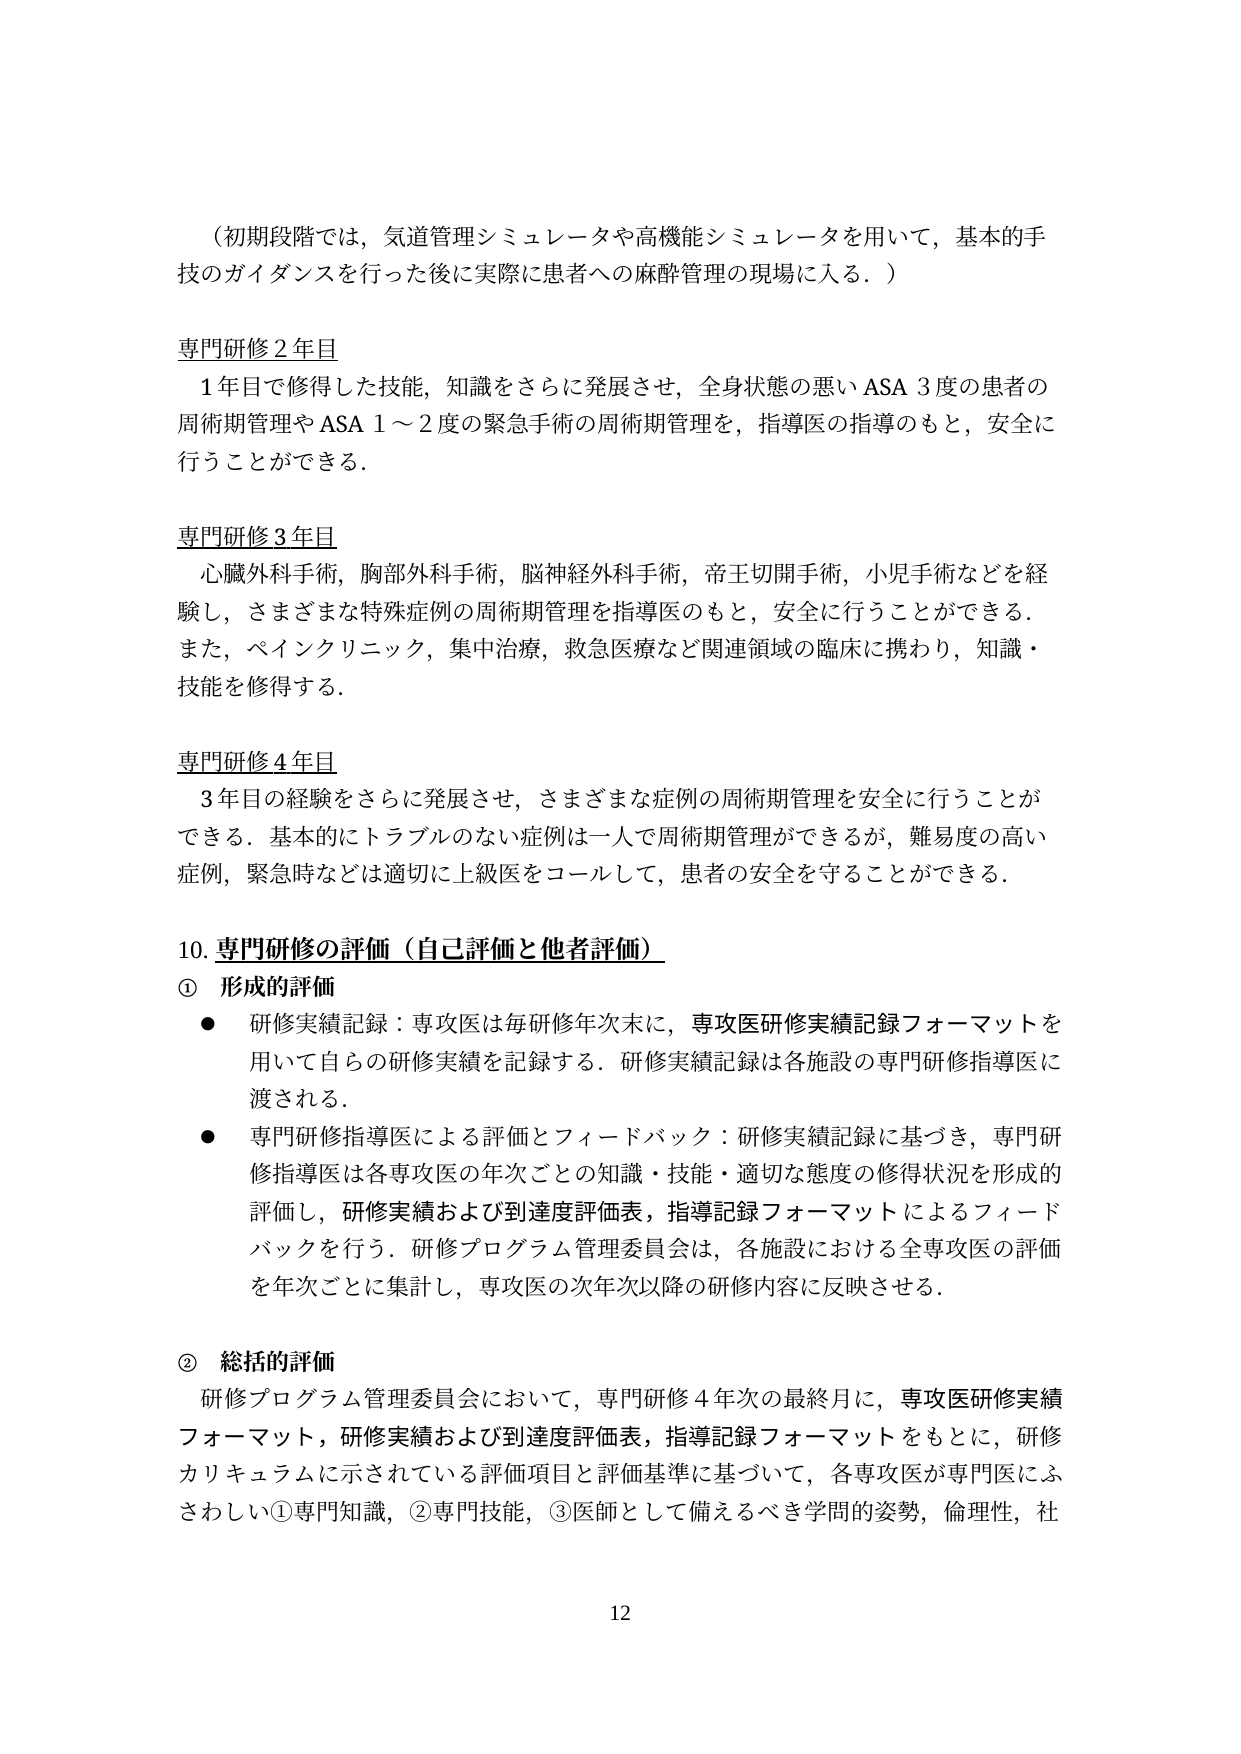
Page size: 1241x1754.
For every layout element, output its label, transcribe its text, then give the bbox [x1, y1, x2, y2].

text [177, 1379, 1063, 1529]
text ① 形成的評価 [177, 967, 1063, 1004]
text 1年目で修得した技能，知識をさらに発展させ，全身状態の悪いASA３度の患者の周術期管理やASA１〜２度の緊急手術の周術期管理を，指導医の指導のもと，安全に行うことができる． [177, 367, 1063, 479]
list 研修実績記録：専攻医は毎研修年次末に，専攻医研修実績記録フォーマットを用いて自らの研修実績を記録する．研修実績記録は各施設の専門研修指導医に渡される． [199, 1004, 1063, 1117]
text 専門研修3年目 [177, 517, 1063, 554]
text （初期段階では，気道管理シミュレータや高機能シミュレータを用いて，基本的手技のガイダンスを行った後に実際に患者への麻酔管理の現場に入る．） [177, 217, 1063, 292]
text 心臓外科手術，胸部外科手術，脳神経外科手術，帝王切開手術，小児手術などを経験し，さまざまな特殊症例の周術期管理を指導医のもと，安全に行うことができる．また，ペインクリニック，集中治療，救急医療など関連領域の臨床に携わり，知識・技能を修得する． [177, 554, 1063, 704]
list 専門研修の評価（自己評価と他者評価） [177, 929, 1063, 967]
list 専門研修指導医による評価とフィードバック：研修実績記録に基づき，専門研修指導医は各専攻医の年次ごとの知識・技能・適切な態度の修得状況を形成的評価し，研修実績および到達度評価表，指導記録フォーマットによるフィードバックを行う．研修プログラム管理委員会は，各施設における全専攻医の評価を年次ごとに集計し，専攻医の次年次以降の研修内容に反映させる． [199, 1117, 1063, 1304]
text 3年目の経験をさらに発展させ，さまざまな症例の周術期管理を安全に行うことができる．基本的にトラブルのない症例は一人で周術期管理ができるが，難易度の高い症例，緊急時などは適切に上級医をコールして，患者の安全を守ることができる． [177, 779, 1063, 892]
text 専門研修２年目 [177, 329, 1063, 367]
text 専門研修4年目 [177, 742, 1063, 779]
text ② 総括的評価 [177, 1342, 1063, 1379]
